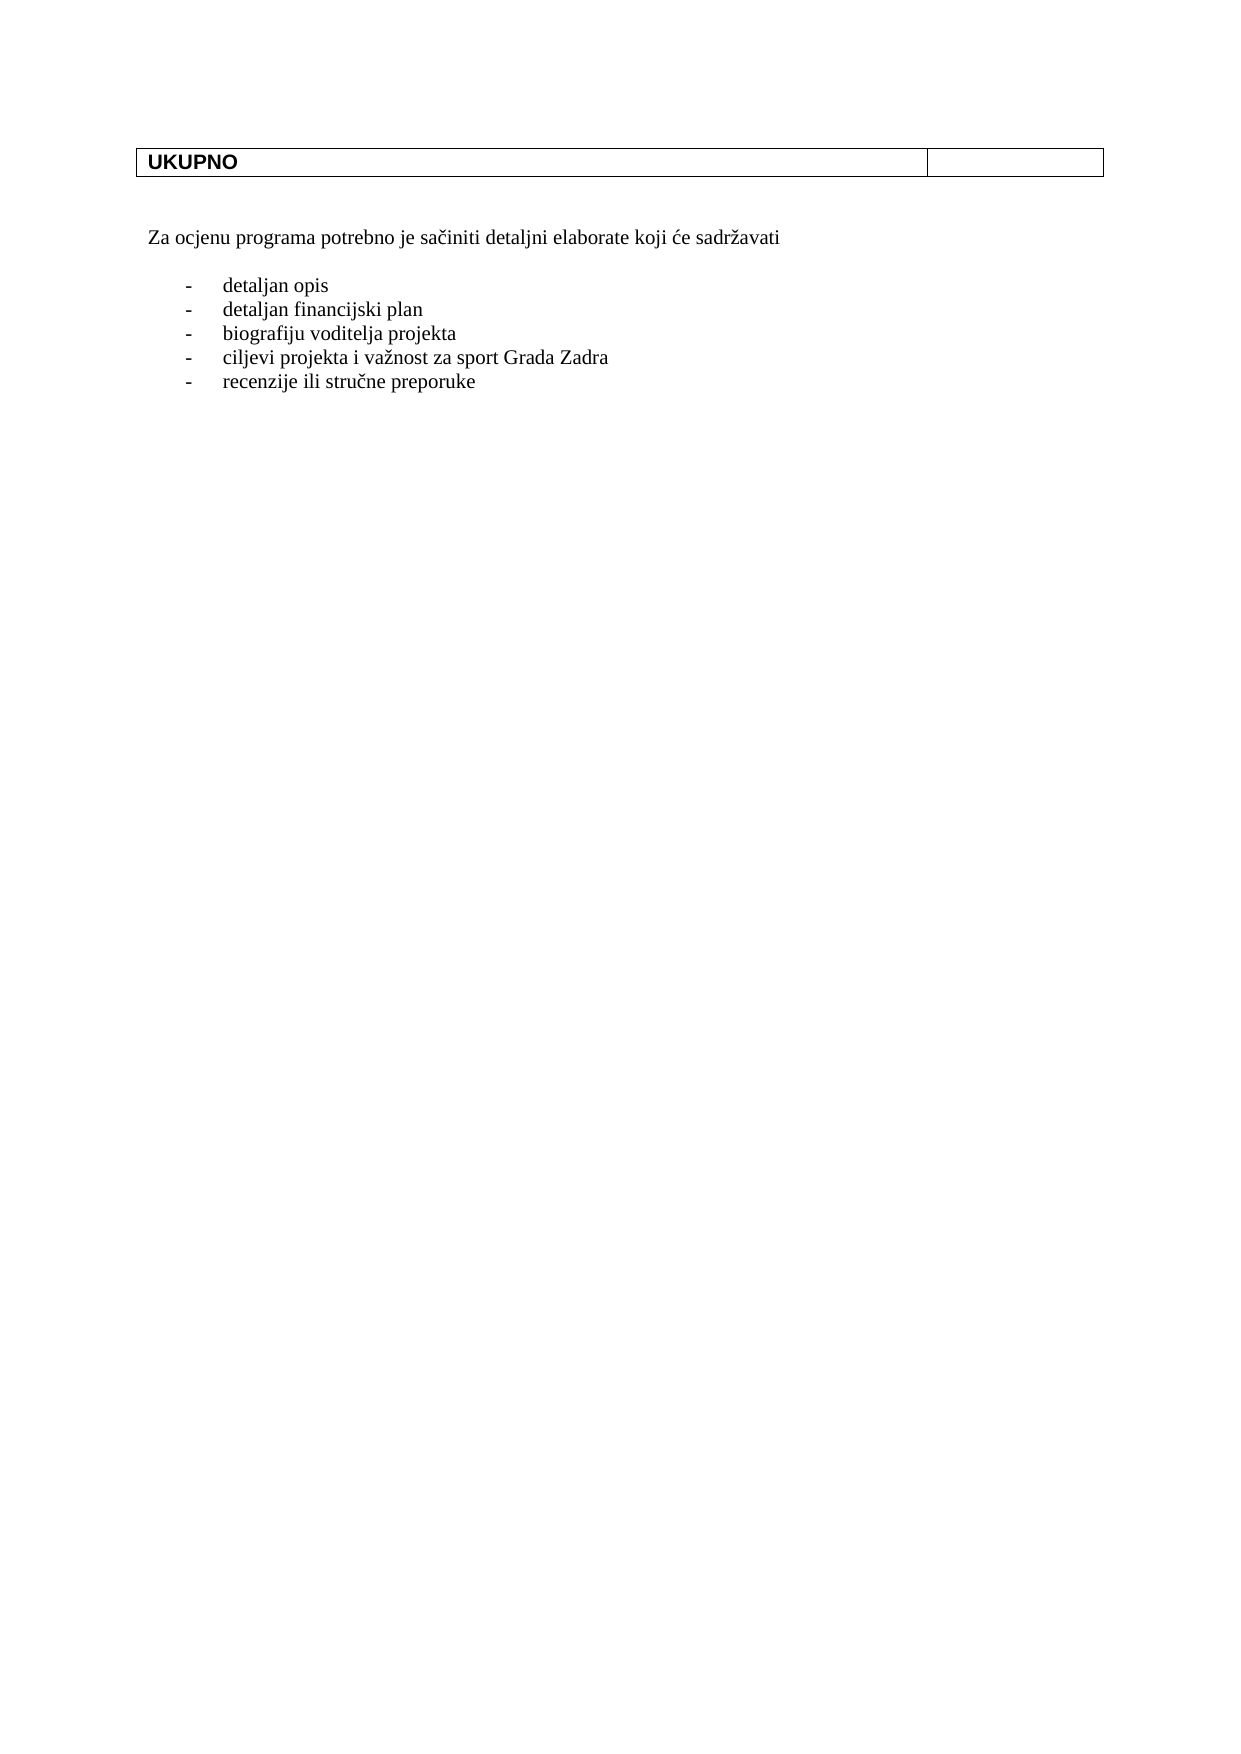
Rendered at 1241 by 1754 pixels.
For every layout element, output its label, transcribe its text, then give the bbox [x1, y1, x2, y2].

text Za ocjenu programa potrebno je sačiniti detaljni elaborate koji će sadržavati [148, 225, 1093, 249]
list ciljevi projekta i važnost za sport Grada Zadra [185, 345, 1093, 369]
list detaljan financijski plan [185, 297, 1093, 321]
list detaljan opis [185, 273, 1093, 297]
list recenzije ili stručne preporuke [185, 369, 1093, 393]
table_cell UKUPNO [137, 149, 927, 176]
table_cell [928, 149, 1103, 176]
list biografiju voditelja projekta [185, 321, 1093, 345]
